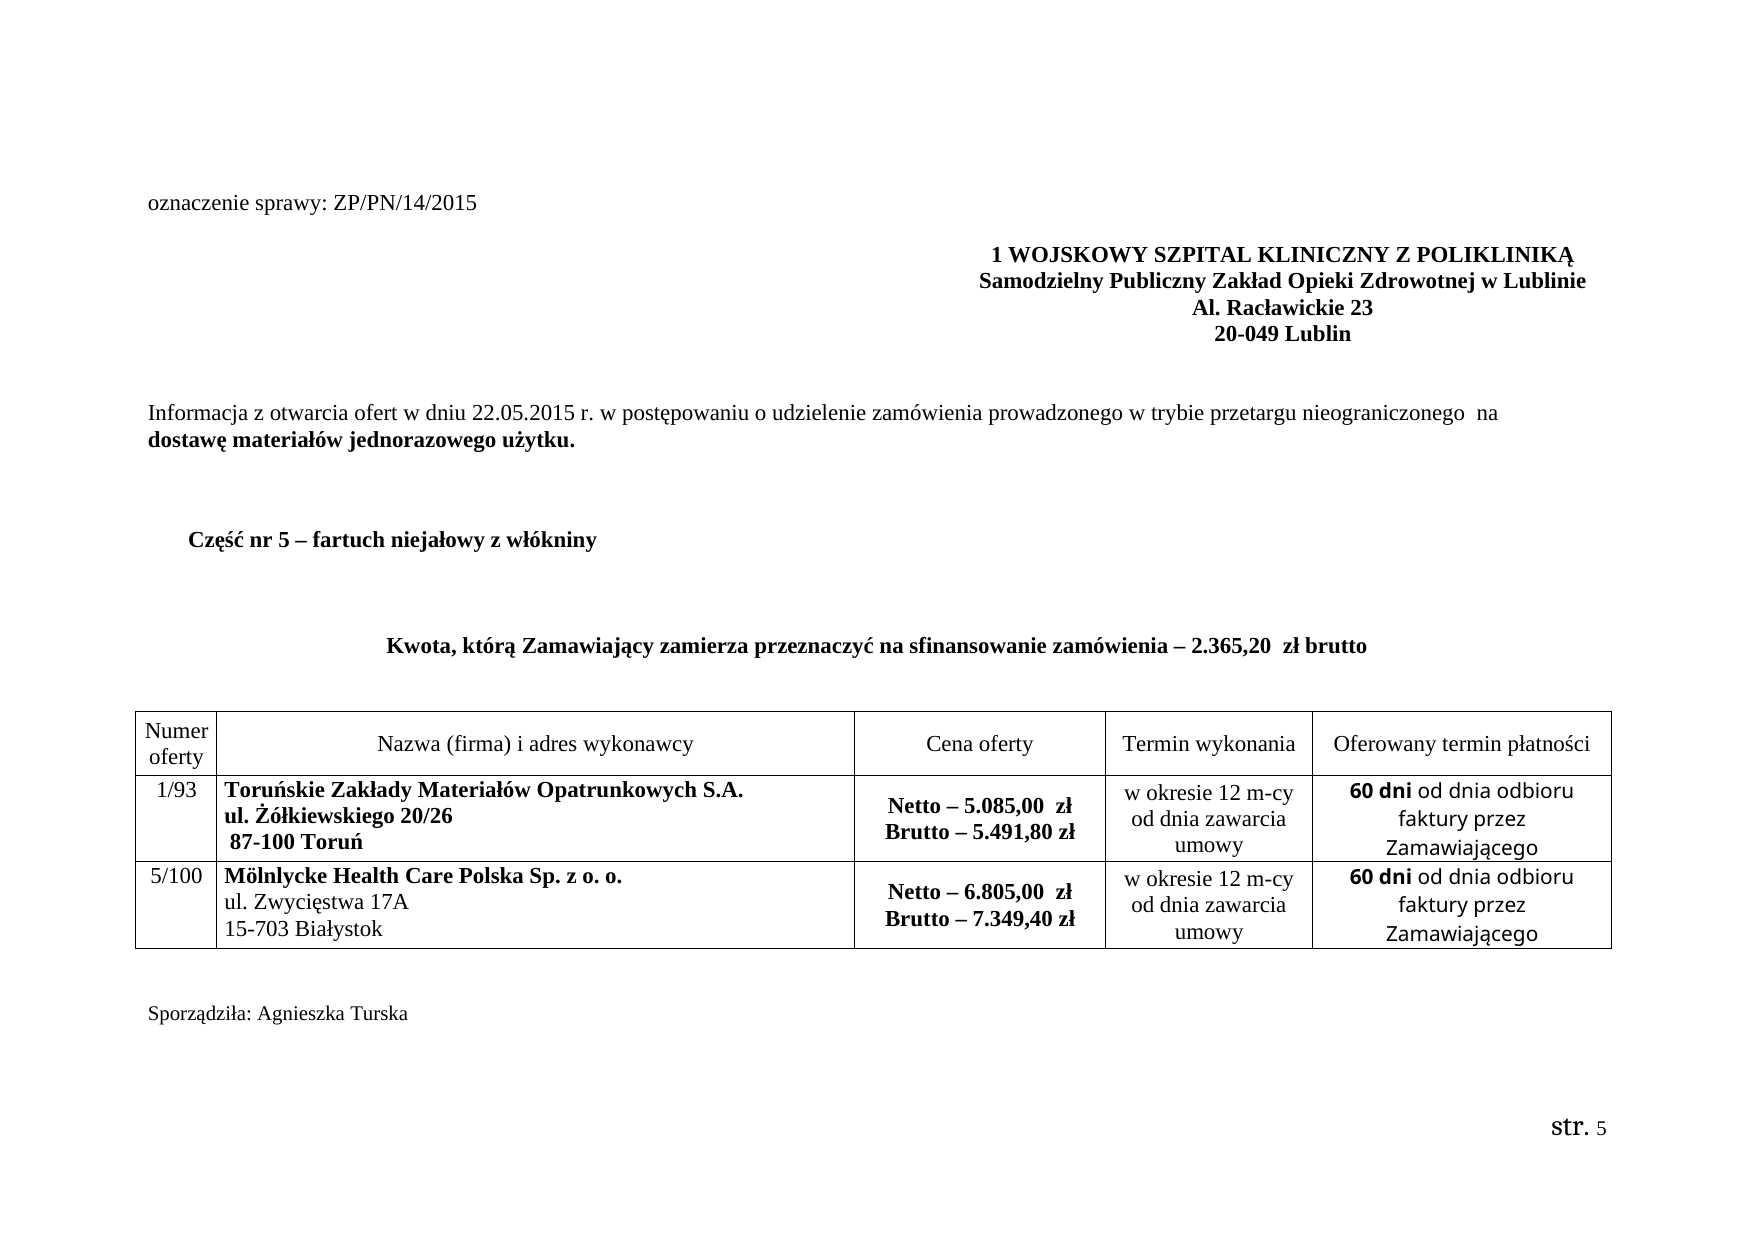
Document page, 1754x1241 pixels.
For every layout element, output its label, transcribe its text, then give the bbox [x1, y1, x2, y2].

table_header Cena oferty [855, 712, 1105, 775]
table_cell 60 dni od dnia odbioru faktury przez Zamawiającego [1313, 862, 1611, 947]
table_header Oferowany termin płatności [1313, 712, 1611, 775]
table_cell 5/100 [136, 862, 216, 947]
table_header Numer oferty [136, 712, 216, 775]
table_cell Toruńskie Zakłady Materiałów Opatrunkowych S.A. ul. Żółkiewskiego 20/26 87-100 Toruń [217, 776, 854, 861]
table_header Termin wykonania [1106, 712, 1312, 775]
text Część nr 5 – fartuch niejałowy z włókniny [148, 527, 1606, 553]
text dostawę materiałów jednorazowego użytku. [148, 426, 1606, 452]
text 20-049 Lublin [959, 320, 1606, 347]
table_header Nazwa (firma) i adres wykonawcy [217, 712, 854, 775]
table_cell Netto – 6.805,00 zł Brutto – 7.349,40 zł [855, 862, 1105, 947]
table_cell 1/93 [136, 776, 216, 861]
text oznaczenie sprawy: ZP/PN/14/2015 [148, 188, 1606, 215]
text Al. Racławickie 23 [959, 294, 1606, 320]
table_cell w okresie 12 m-cy od dnia zawarcia umowy [1106, 776, 1312, 861]
text Informacja z otwarcia ofert w dniu 22.05.2015 r. w postępowaniu o udzielenie zamówienia prowadzonego w trybie przetargu nieograniczonego na [148, 399, 1606, 426]
subtitle 1 WOJSKOWY SZPITAL KLINICZNY Z POLIKLINIKĄ [959, 241, 1606, 268]
text Sporządziła: Agnieszka Turska [148, 1001, 1606, 1025]
subtitle Samodzielny Publiczny Zakład Opieki Zdrowotnej w Lublinie [959, 268, 1606, 294]
text Kwota, którą Zamawiający zamierza przeznaczyć na sfinansowanie zamówienia – 2.365,20 zł brutto [148, 632, 1606, 658]
table_cell w okresie 12 m-cy od dnia zawarcia umowy [1106, 862, 1312, 947]
table_cell Netto – 5.085,00 zł Brutto – 5.491,80 zł [855, 776, 1105, 861]
table_cell 60 dni od dnia odbioru faktury przez Zamawiającego [1313, 776, 1611, 861]
table_cell Mölnlycke Health Care Polska Sp. z o. o. ul. Zwycięstwa 17A 15-703 Białystok [217, 862, 854, 947]
